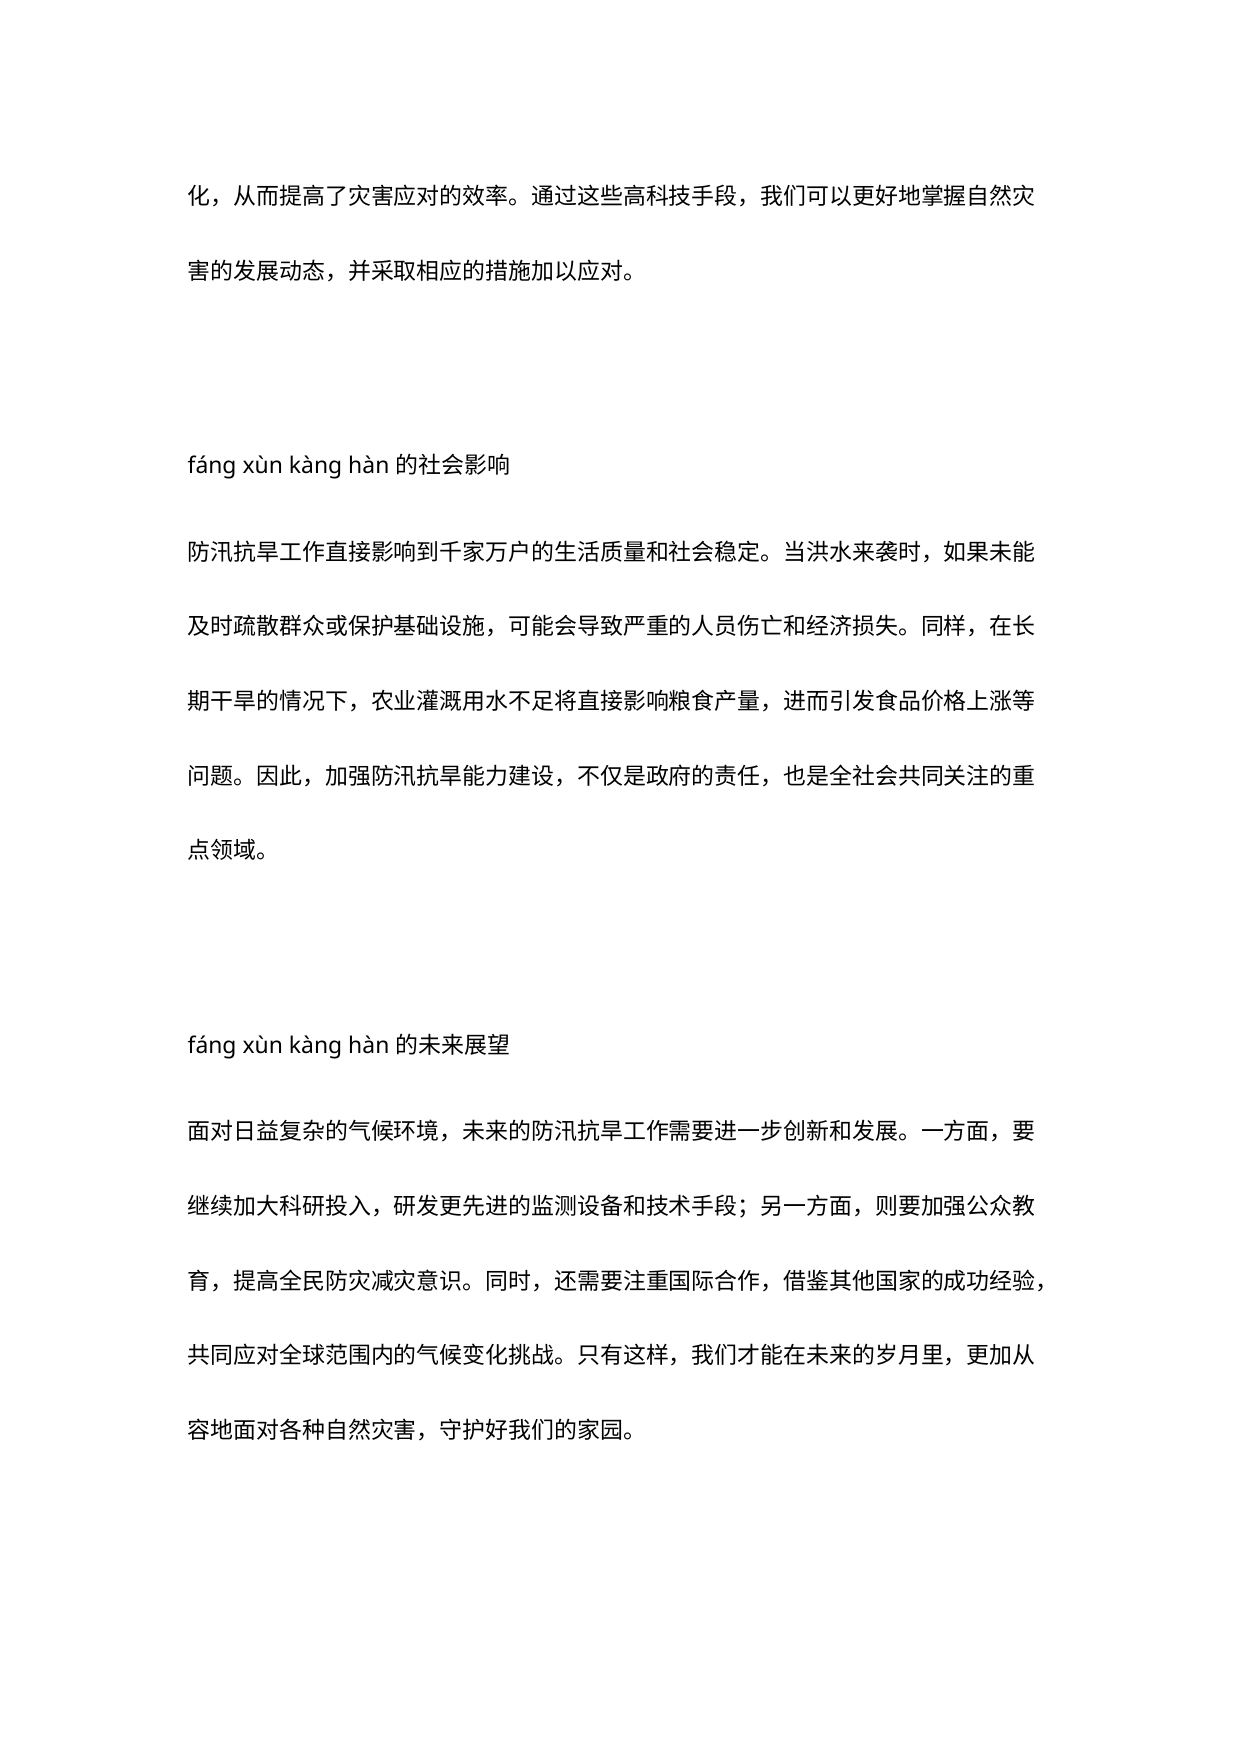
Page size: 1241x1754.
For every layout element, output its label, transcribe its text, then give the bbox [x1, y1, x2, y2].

text 面对日益复杂的气候环境，未来的防汛抗旱工作需要进一步创新和发展。一方面，要继续加大科研投入，研发更先进的监测设备和技术手段；另一方面，则要加强公众教育，提高全民防灾减灾意识。同时，还需要注重国际合作，借鉴其他国家的成功经验，共同应对全球范围内的气候变化挑战。只有这样，我们才能在未来的岁月里，更加从容地面对各种自然灾害，守护好我们的家园。 [187, 1097, 1053, 1461]
text fáng xùn kàng hàn 的未来展望 [187, 1011, 1053, 1076]
text 防汛抗旱工作直接影响到千家万户的生活质量和社会稳定。当洪水来袭时，如果未能及时疏散群众或保护基础设施，可能会导致严重的人员伤亡和经济损失。同样，在长期干旱的情况下，农业灌溉用水不足将直接影响粮食产量，进而引发食品价格上涨等问题。因此，加强防汛抗旱能力建设，不仅是政府的责任，也是全社会共同关注的重点领域。 [187, 518, 1053, 881]
text fáng xùn kàng hàn 的社会影响 [187, 431, 1053, 496]
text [187, 162, 1053, 302]
